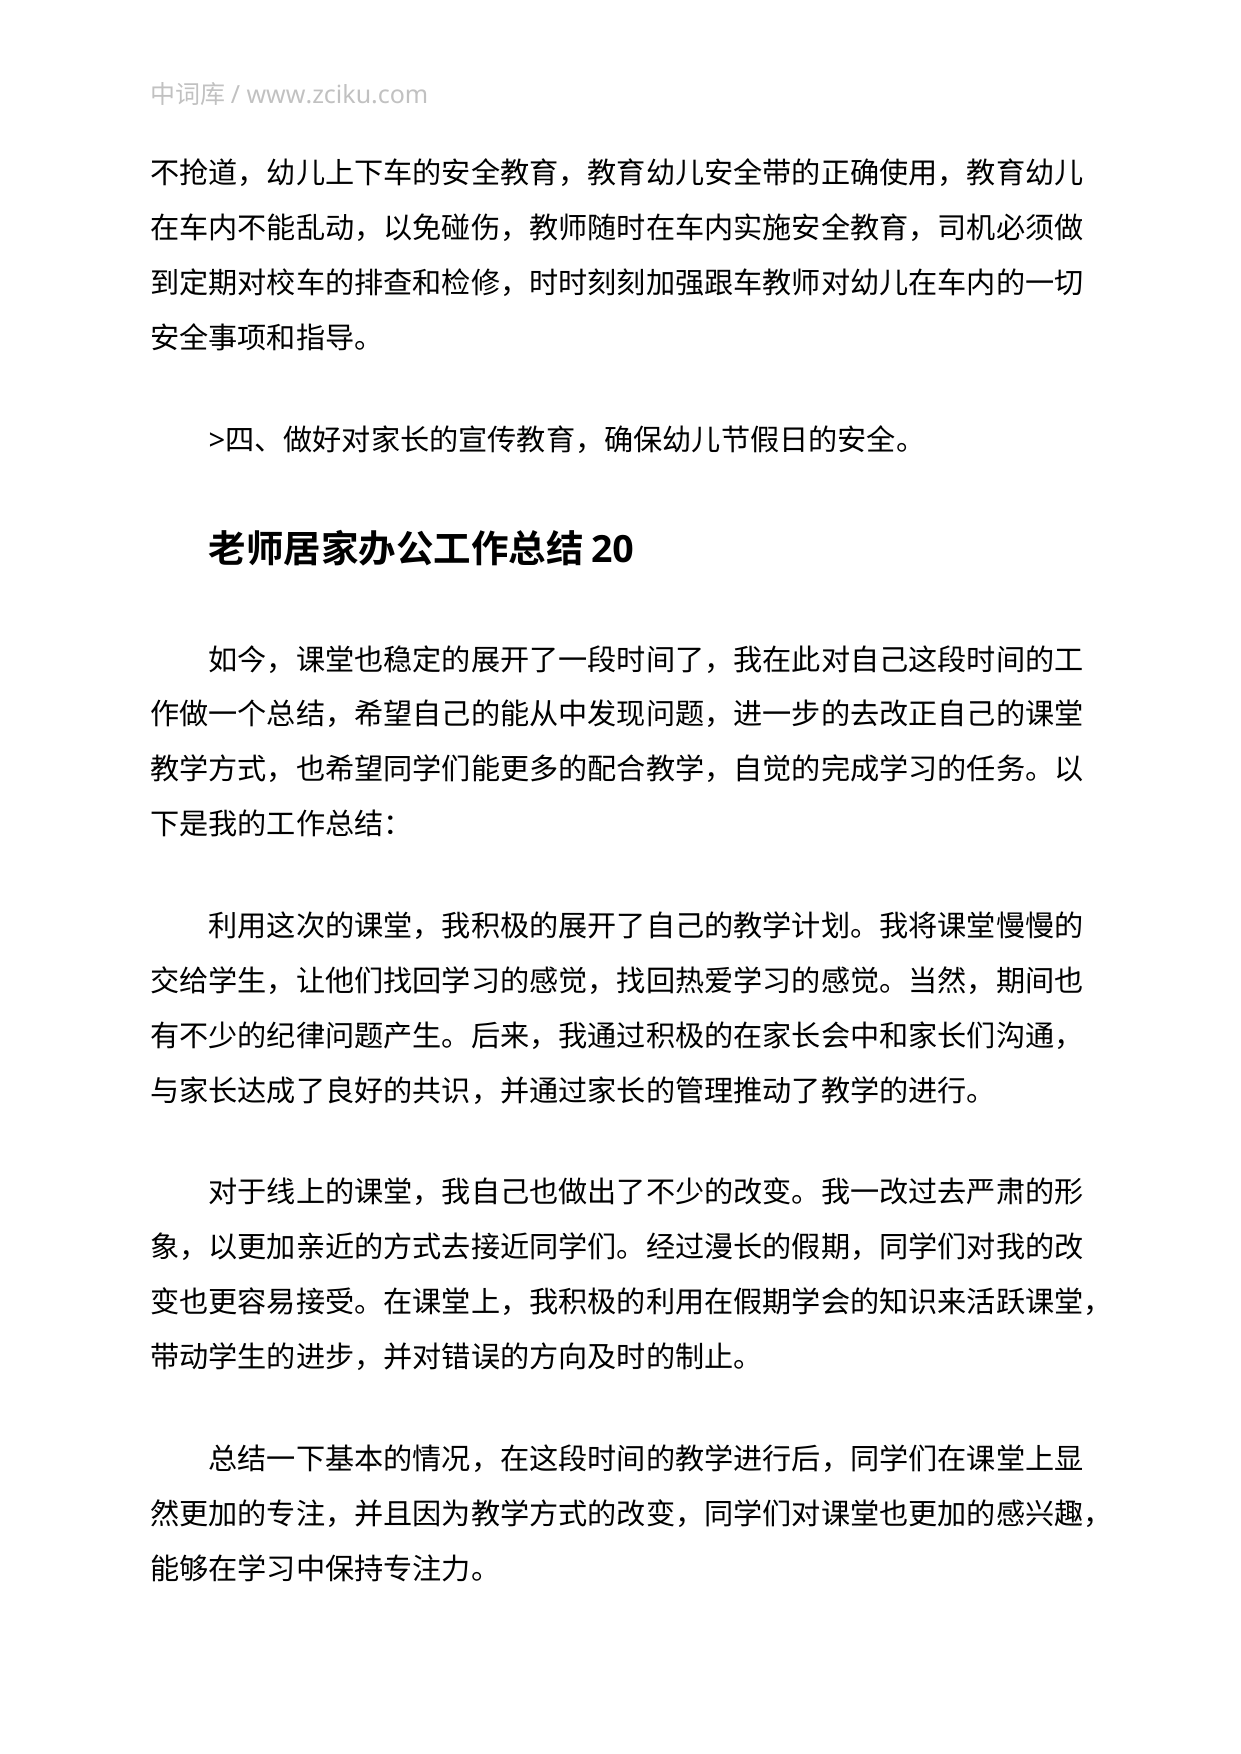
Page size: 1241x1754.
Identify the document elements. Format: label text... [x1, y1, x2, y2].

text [150, 150, 1090, 357]
text >四、做好对家长的宣传教育，确保幼儿节假日的安全。 [150, 416, 1090, 459]
text 老师居家办公工作总结20 [150, 518, 1090, 573]
text 如今，课堂也稳定的展开了一段时间了，我在此对自己这段时间的工作做一个总结，希望自己的能从中发现问题，进一步的去改正自己的课堂教学方式，也希望同学们能更多的配合教学，自觉的完成学习的任务。以下是我的工作总结： [150, 636, 1090, 843]
text 利用这次的课堂，我积极的展开了自己的教学计划。我将课堂慢慢的交给学生，让他们找回学习的感觉，找回热爱学习的感觉。当然，期间也有不少的纪律问题产生。后来，我通过积极的在家长会中和家长们沟通，与家长达成了良好的共识，并通过家长的管理推动了教学的进行。 [150, 902, 1090, 1109]
text 对于线上的课堂，我自己也做出了不少的改变。我一改过去严肃的形象，以更加亲近的方式去接近同学们。经过漫长的假期，同学们对我的改变也更容易接受。在课堂上，我积极的利用在假期学会的知识来活跃课堂，带动学生的进步，并对错误的方向及时的制止。 [150, 1169, 1090, 1376]
text 总结一下基本的情况，在这段时间的教学进行后，同学们在课堂上显然更加的专注，并且因为教学方式的改变，同学们对课堂也更加的感兴趣，能够在学习中保持专注力。 [150, 1435, 1090, 1587]
